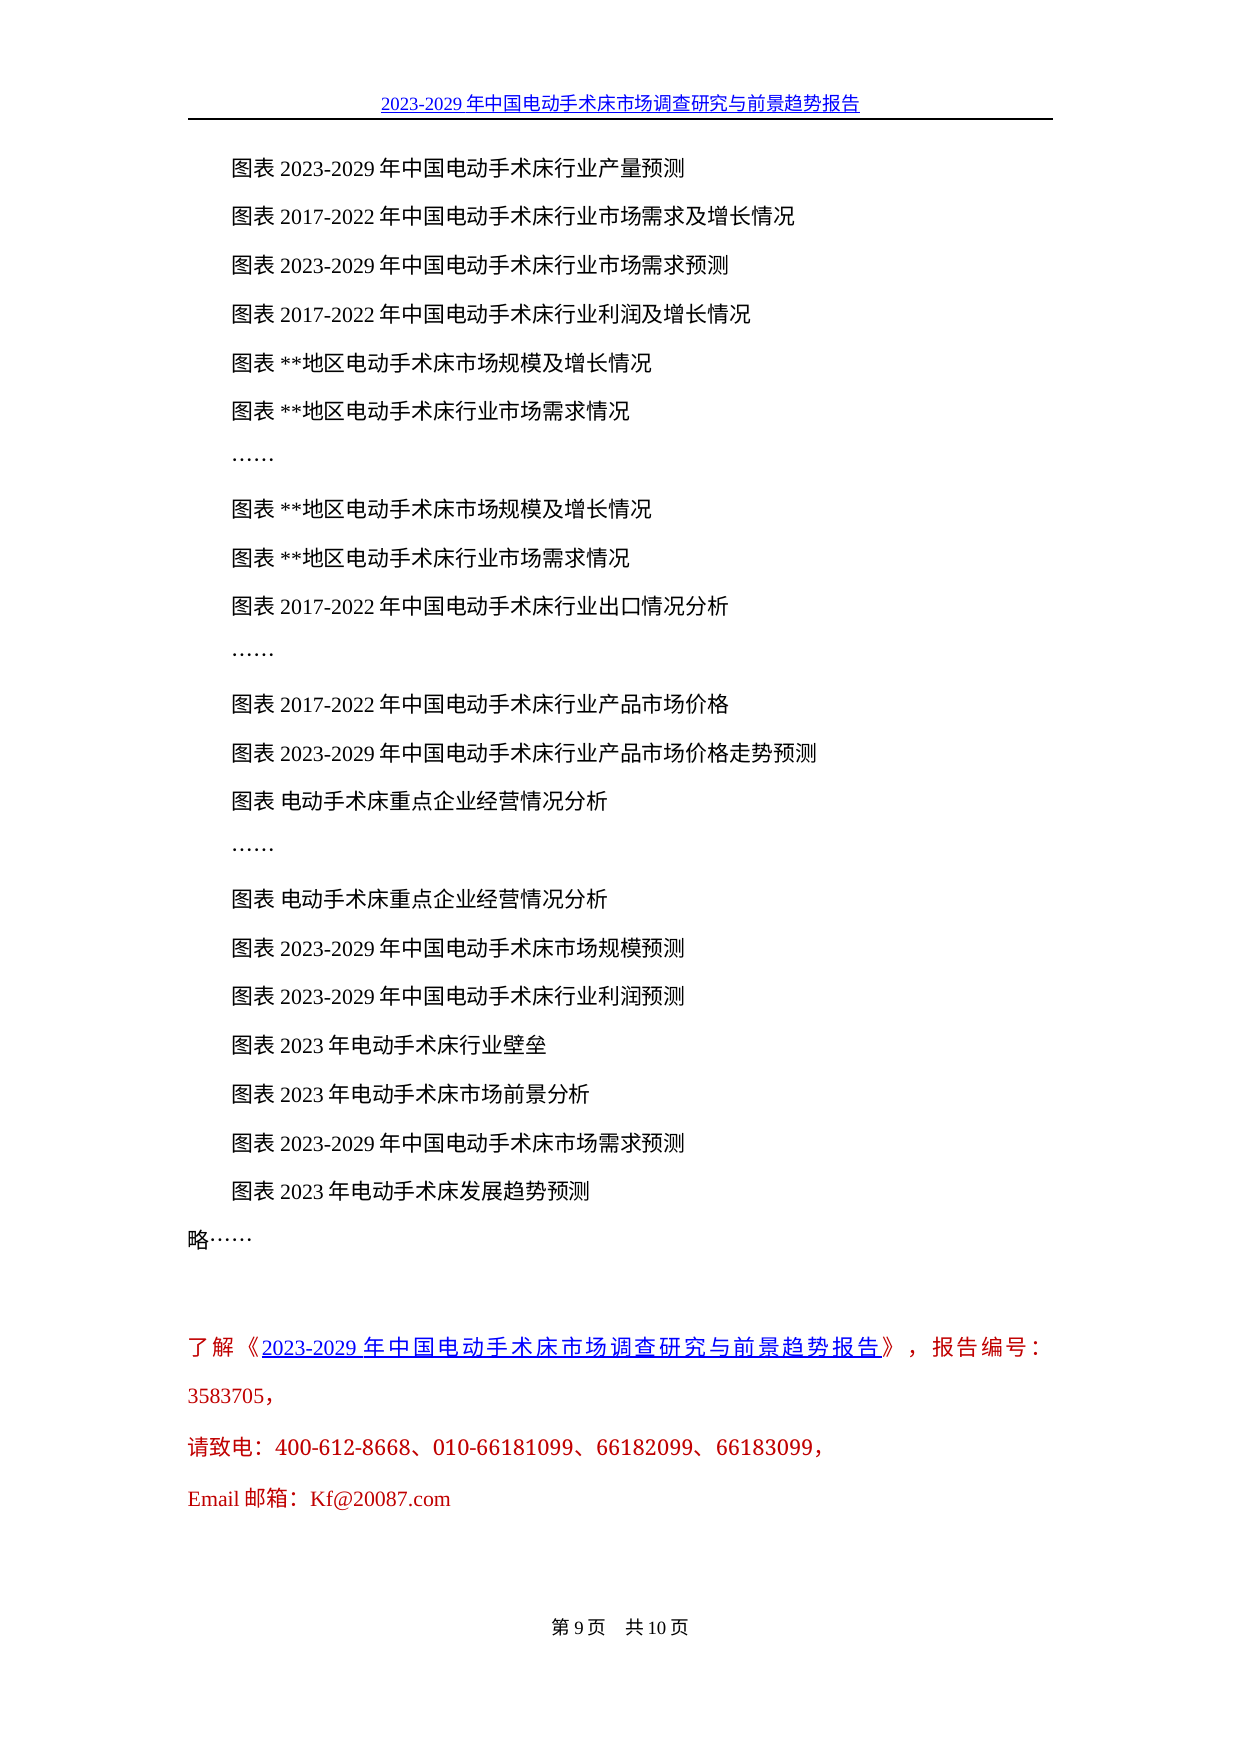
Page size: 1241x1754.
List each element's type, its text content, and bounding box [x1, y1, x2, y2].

text Email邮箱：Kf@20087.com [187, 1481, 1053, 1513]
text 请致电：400-612-8668、010-66181099、66182099、66183099， [187, 1429, 1053, 1462]
text 了解《2023-2029年中国电动手术床市场调查研究与前景趋势报告》，报告编号：3583705， [187, 1329, 1053, 1410]
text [187, 150, 1053, 1255]
